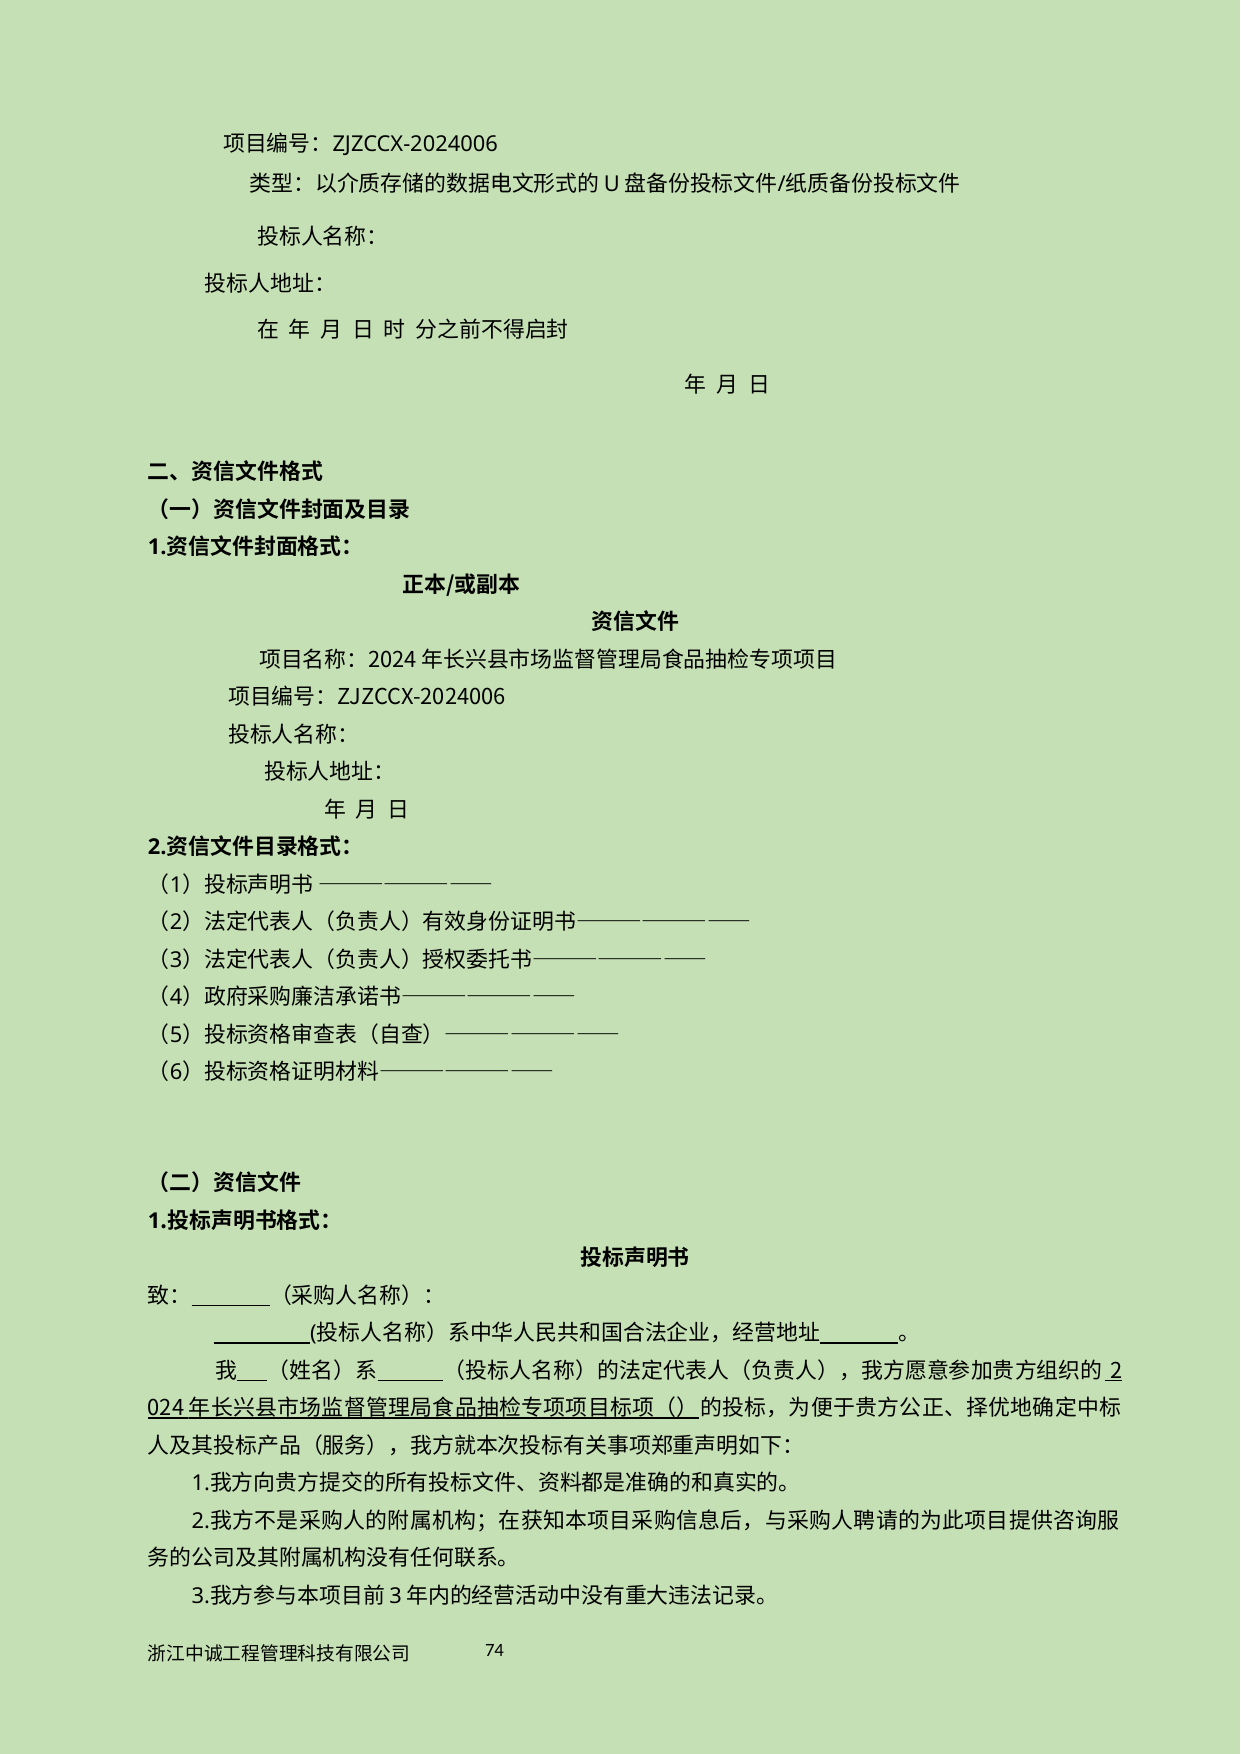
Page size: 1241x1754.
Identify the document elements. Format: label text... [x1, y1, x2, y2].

text 项目编号：ZJZCCX-2024006 [148, 675, 1122, 712]
text 项目名称：2024年长兴县市场监督管理局食品抽检专项项目 [148, 637, 1122, 675]
text （5）投标资格审查表（自查）———————— [148, 1012, 1122, 1050]
text 投标声明书 [148, 1236, 1122, 1273]
text 我 （姓名）系 （投标人名称）的法定代表人（负责人），我方愿意参加贵方组织的 2024年长兴县市场监督管理局食品抽检专项项目标项（）的投标，为便于贵方公正、择优地确定中标人及其投标产品（服务），我方就本次投标有关事项郑重声明如下： [148, 1348, 1122, 1461]
text 年 月 日 [148, 359, 1122, 400]
text 3.我方参与本项目前3年内的经营活动中没有重大违法记录。 [148, 1573, 1122, 1611]
subtitle 二、资信文件格式 [148, 450, 1122, 487]
text 投标人名称： [148, 211, 1122, 252]
text 正本/或副本 [148, 562, 1122, 600]
text 年 月 日 [148, 787, 1122, 825]
text （3）法定代表人（负责人）授权委托书———————— [148, 937, 1122, 975]
subtitle 1.投标声明书格式： [148, 1198, 1122, 1236]
text （4）政府采购廉洁承诺书———————— [148, 975, 1122, 1012]
text 投标人名称： [148, 712, 1122, 750]
text 类型：以介质存储的数据电文形式的U盘备份投标文件/纸质备份投标文件 [148, 165, 1122, 198]
text 资信文件 [148, 600, 1122, 637]
text （1）投标声明书 ———————— [148, 862, 1122, 900]
subtitle （二）资信文件 [148, 1161, 1122, 1198]
text 致： （采购人名称）： [148, 1273, 1122, 1311]
subtitle （一）资信文件封面及目录 [148, 487, 1122, 525]
text 投标人地址： [148, 258, 1122, 299]
text 1.我方向贵方提交的所有投标文件、资料都是准确的和真实的。 [148, 1461, 1122, 1498]
text 2.我方不是采购人的附属机构；在获知本项目采购信息后，与采购人聘请的为此项目提供咨询服务的公司及其附属机构没有任何联系。 [148, 1498, 1122, 1573]
text （2）法定代表人（负责人）有效身份证明书———————— [148, 900, 1122, 937]
text (投标人名称）系中华人民共和国合法企业，经营地址 。 [148, 1311, 1122, 1348]
text 项目编号：ZJZCCX-2024006 [148, 118, 1122, 160]
text 投标人地址： [148, 750, 1122, 787]
text 2.资信文件目录格式： [148, 825, 1122, 862]
text 在 年 月 日 时 分之前不得启封 [148, 304, 1122, 346]
text （6）投标资格证明材料———————— [148, 1050, 1122, 1087]
subtitle 1.资信文件封面格式： [148, 525, 1122, 562]
